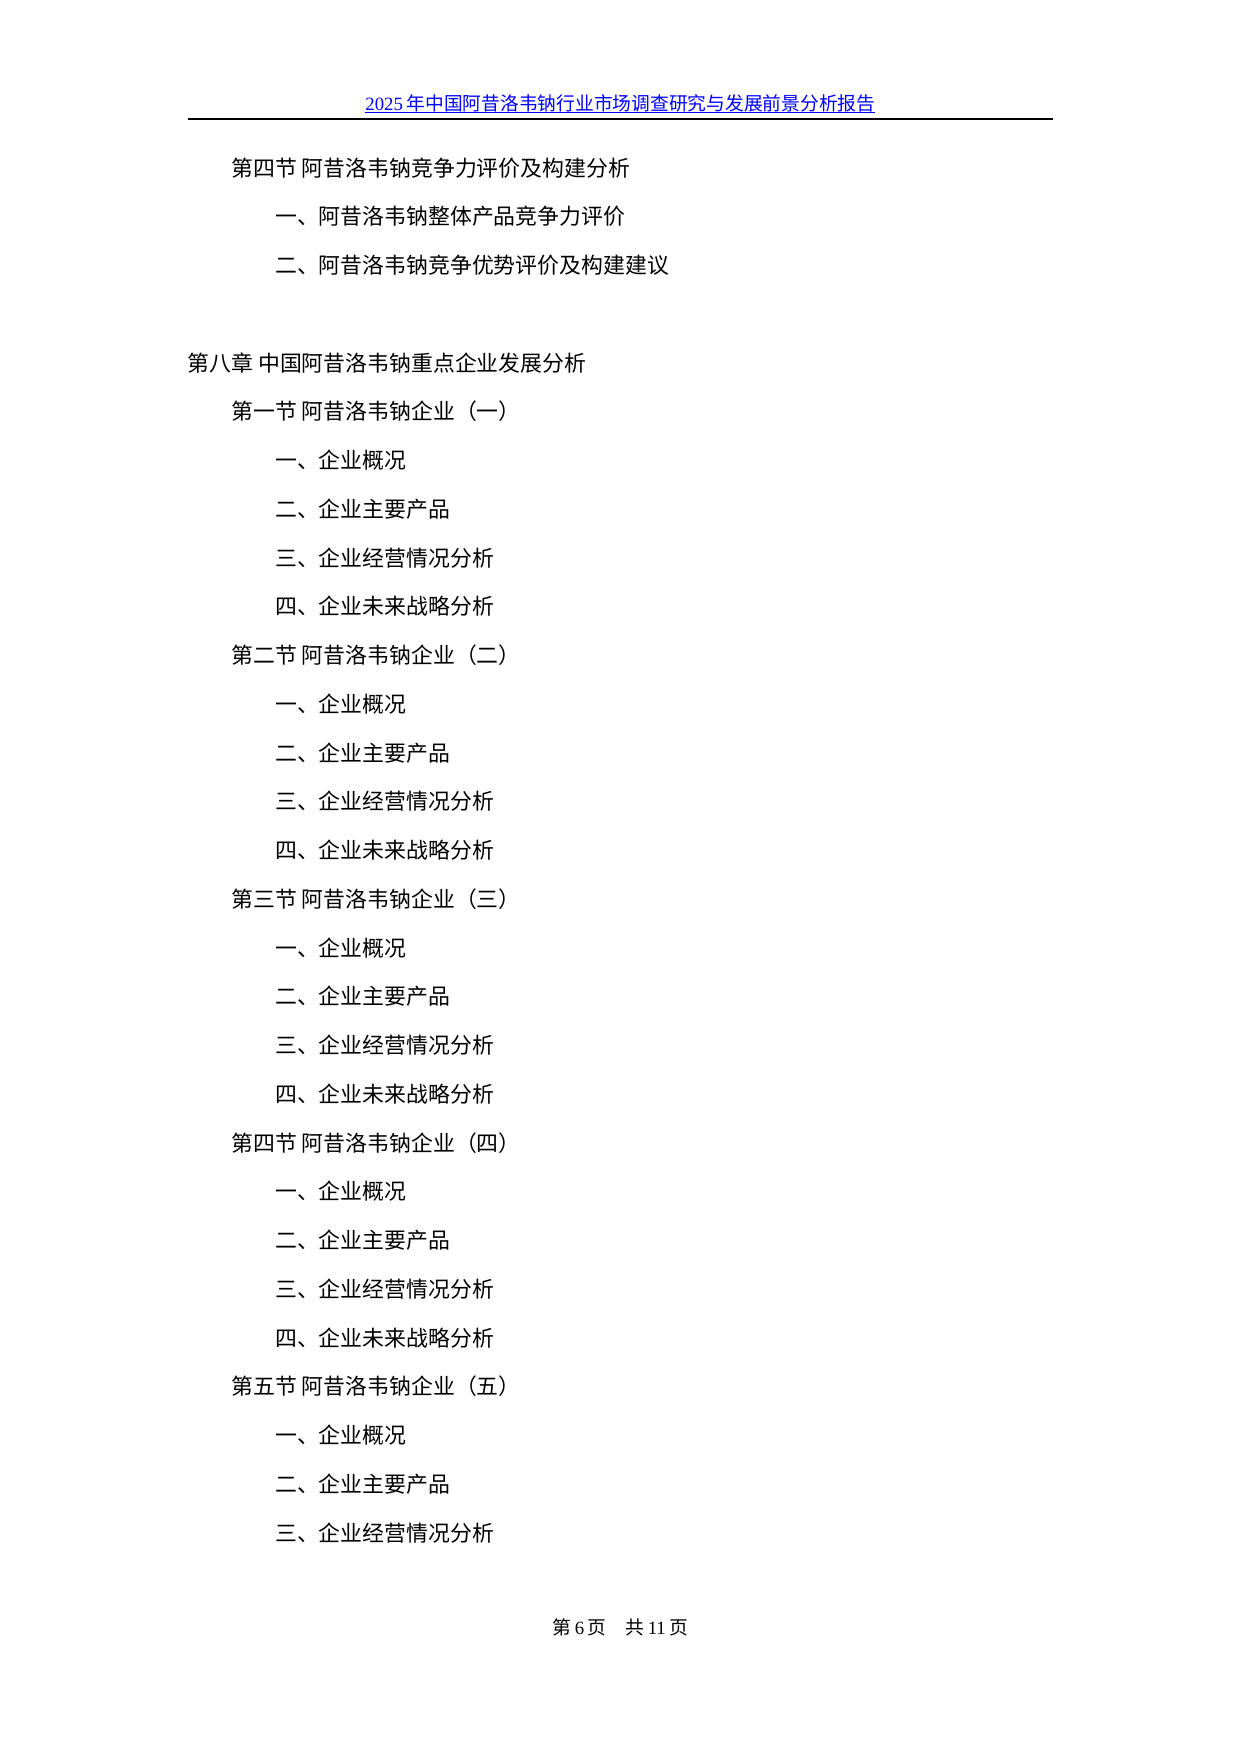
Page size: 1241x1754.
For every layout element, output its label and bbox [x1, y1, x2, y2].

text [187, 150, 1053, 1548]
